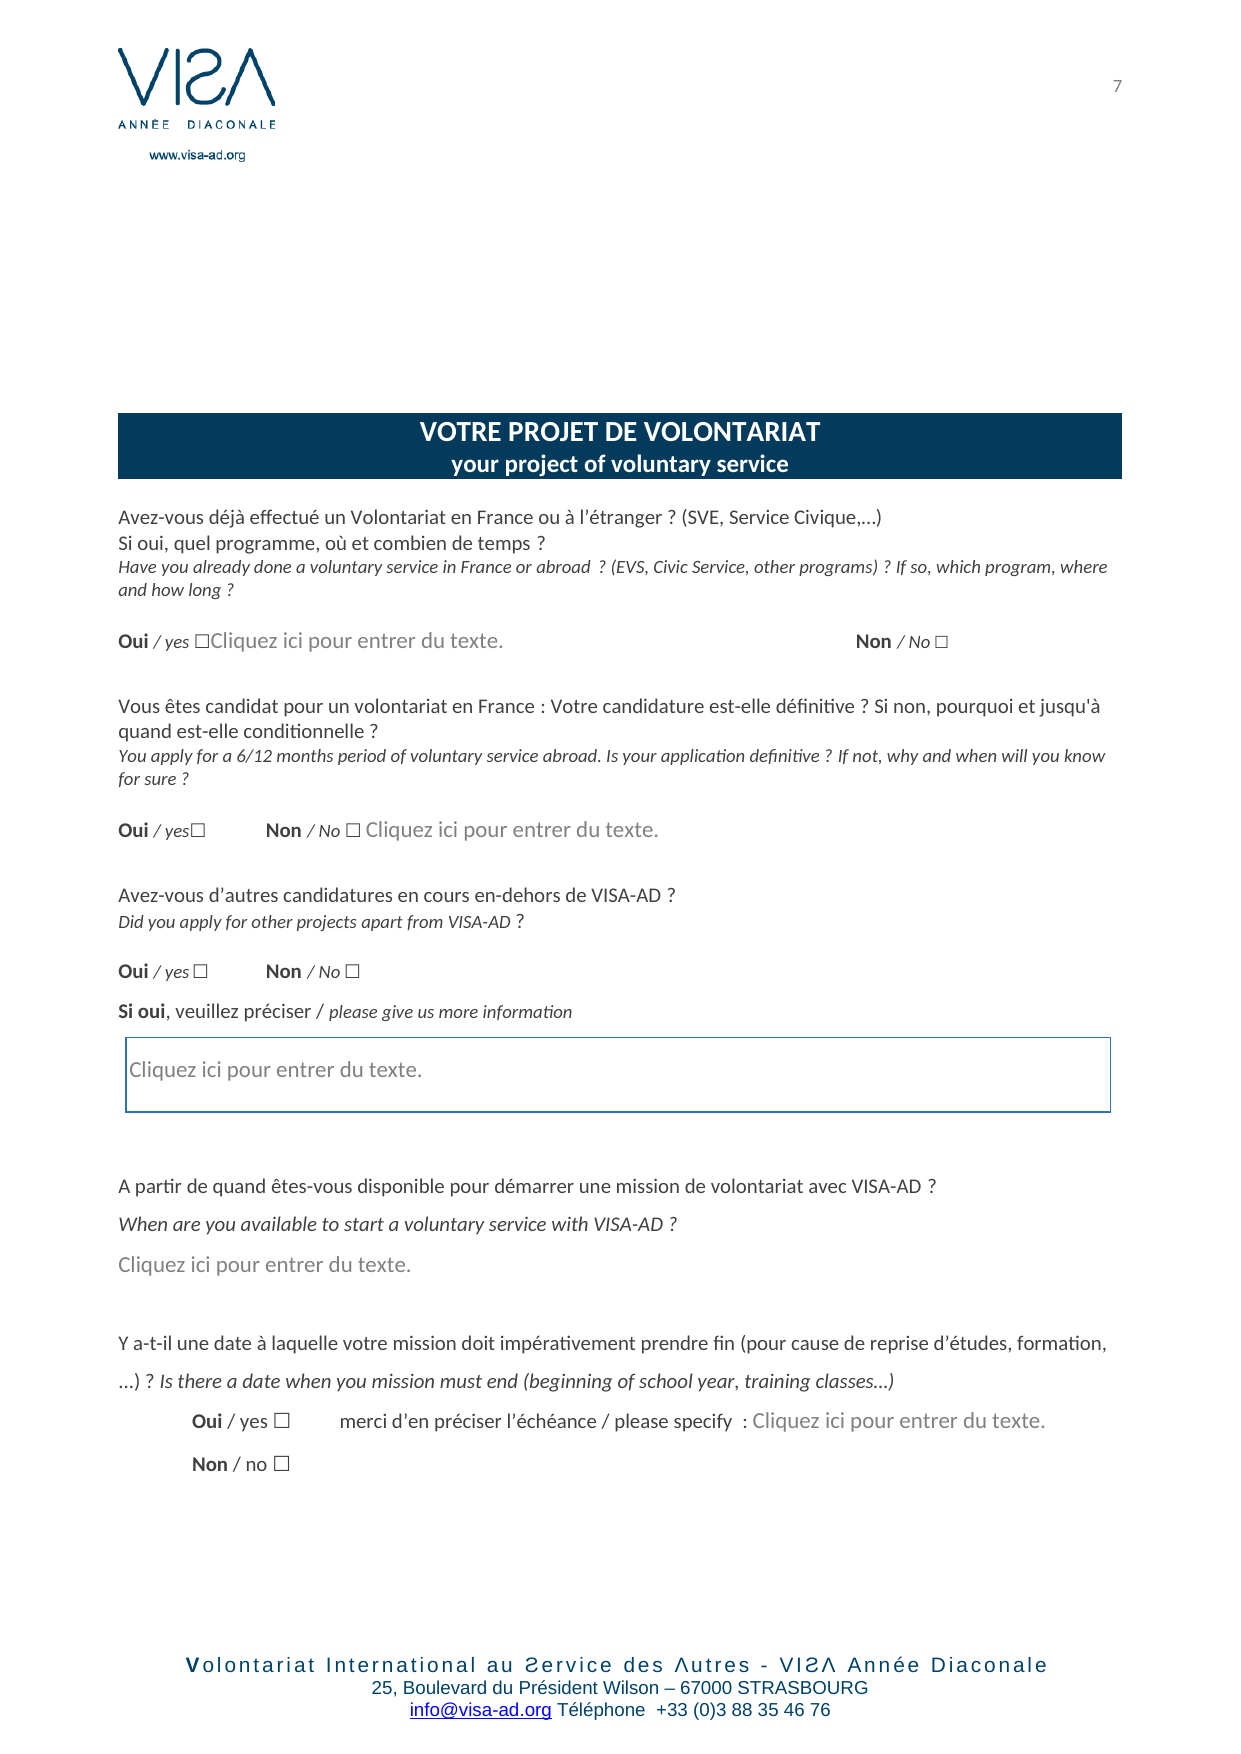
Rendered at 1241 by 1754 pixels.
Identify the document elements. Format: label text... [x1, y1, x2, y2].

text ...) ? Is there a date when you mission must end (beginning of school year, training classes…) [118, 1368, 1122, 1393]
text Non / no [118, 1449, 1122, 1477]
text When are you available to start a voluntary service with VISA-AD ? [118, 1212, 1122, 1237]
text Oui / yes Non / No [118, 815, 1122, 843]
text Have you already done a voluntary service in France or abroad ? (EVS, Civic Service, other programs) ? If so, which program, where and how long ? [118, 555, 1122, 601]
text Oui / yes Non / No [118, 626, 1122, 654]
text Si oui, quel programme, où et combien de temps ? [118, 530, 1122, 555]
text Vous êtes candidat pour un volontariat en France : Votre candidature est-elle définitive ? Si non, pourquoi et jusqu'à quand est-elle conditionnelle ? [118, 693, 1122, 744]
text A partir de quand êtes-vous disponible pour démarrer une mission de volontariat avec VISA-AD ? [118, 1173, 1122, 1199]
text Oui / yes Non / No [118, 958, 1122, 984]
text You apply for a 6/12 months period of voluntary service abroad. Is your application definitive ? If not, why and when will you know for sure ? [118, 744, 1122, 790]
text Oui / yes merci d’en préciser l’échéance / please specify : [118, 1406, 1122, 1434]
text Y a-t-il une date à laquelle votre mission doit impérativement prendre fin (pour cause de reprise d’études, formation, [118, 1330, 1122, 1355]
text Si oui, veuillez préciser / please give us more information [118, 998, 1122, 1023]
text Avez-vous déjà effectué un Volontariat en France ou à l’étranger ? (SVE, Service Civique,…) [118, 504, 1122, 530]
table_header VOTRE PROJET DE VOLONTARIAT your project of voluntary service [118, 413, 1122, 479]
text Avez-vous d’autres candidatures en cours en-dehors de VISA-AD ? Did you apply for other projects apart from VISA-AD ? [118, 882, 1122, 933]
picture [118, 48, 276, 162]
